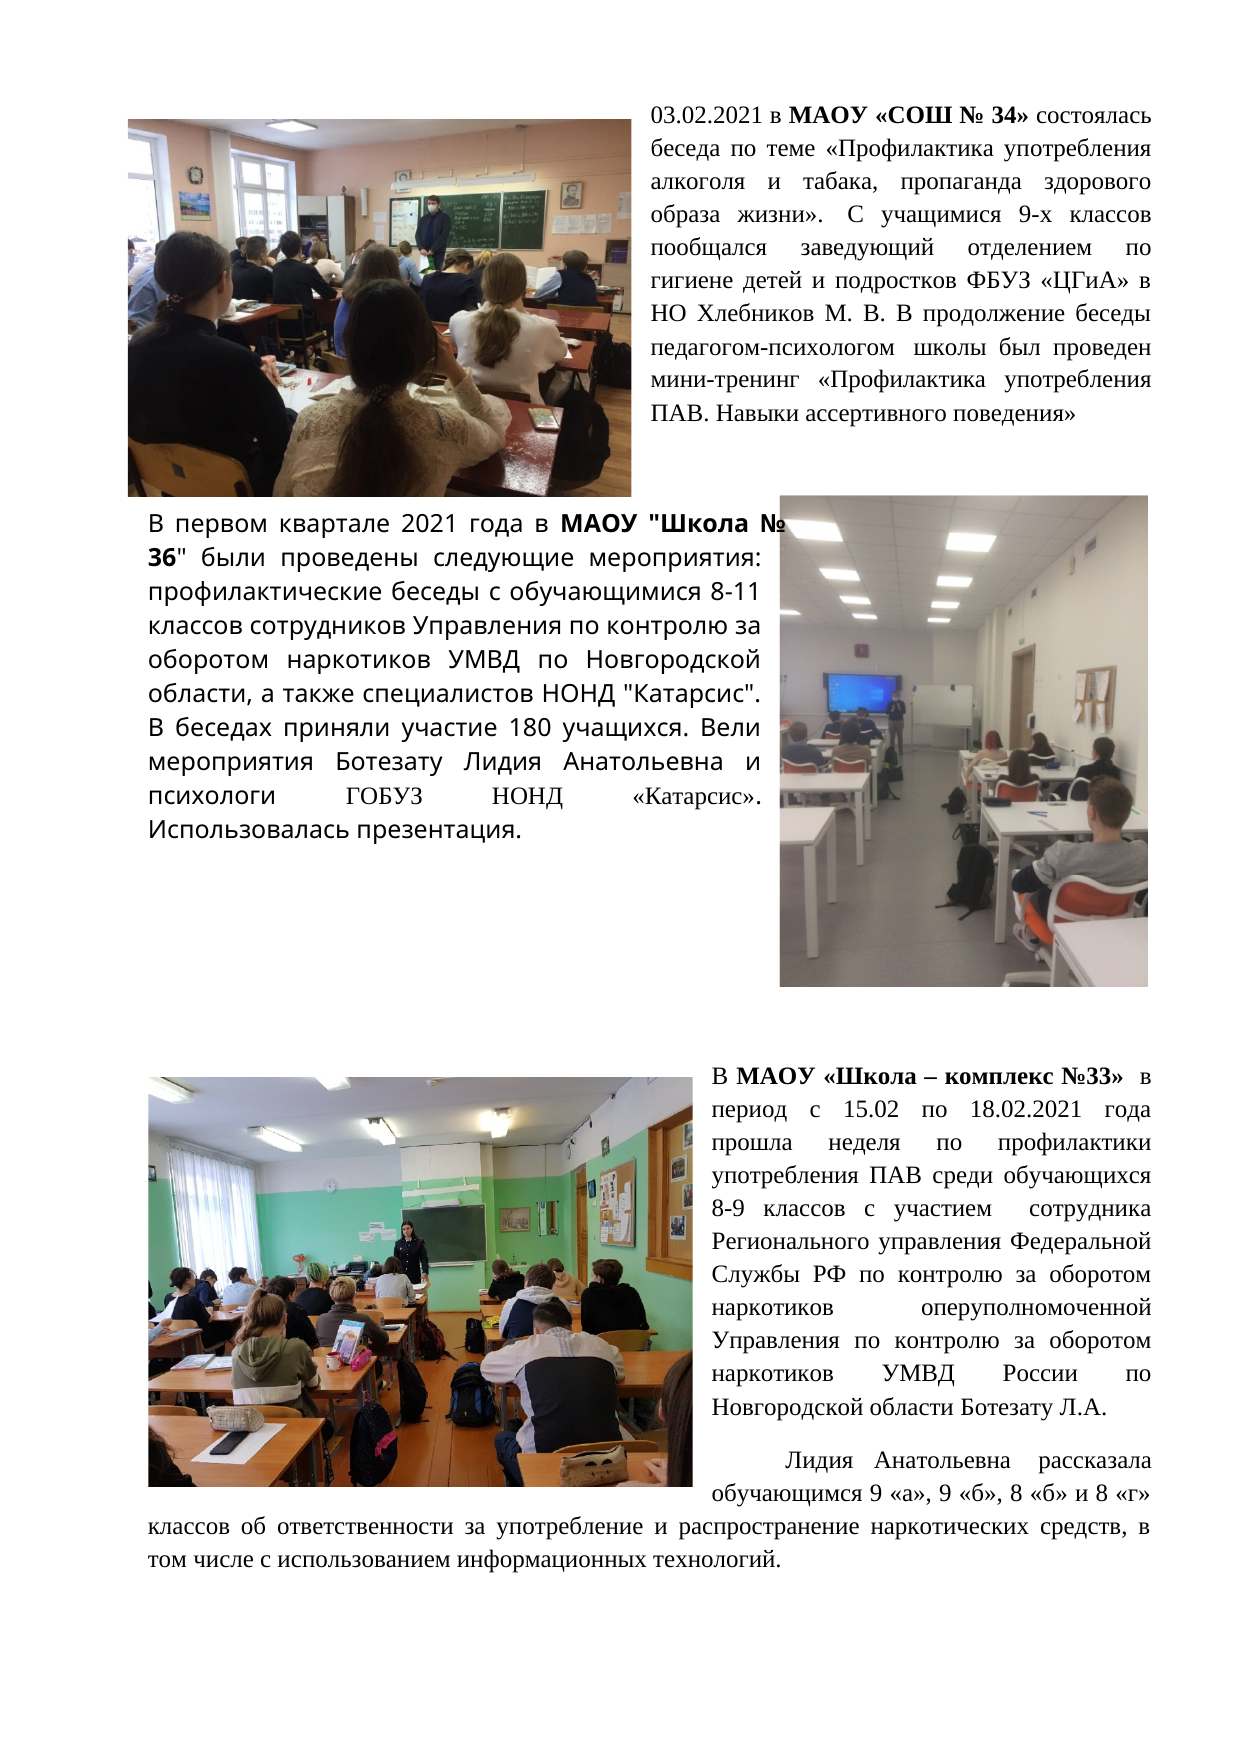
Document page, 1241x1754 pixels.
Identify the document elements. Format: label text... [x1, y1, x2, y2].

picture [780, 496, 1148, 505]
picture [148, 1077, 693, 1487]
picture [780, 846, 1148, 987]
text Лидия Анатольевна рассказала обучающимся 9 «а», 9 «б», 8 «б» и 8 «г» классов об ответственности за употребление и распространение наркотических средств, в том числе с использованием информационных технологий. [148, 1540, 1152, 1573]
picture [127, 119, 632, 497]
text В первом квартале 2021 года в МАОУ "Школа № 36" были проведены следующие мероприятия: профилактические беседы с обучающимися 8-11 классов сотрудников Управления по контролю за оборотом наркотиков УМВД по Новгородской области, а также специалистов НОНД "Катарсис". В беседах приняли участие 180 учащихся. Вели мероприятия Ботезату Лидия Анатольевна и психологи ГОБУЗ НОНД «Катарсис». Использовалась презентация. [148, 505, 1152, 846]
text 03.02.2021 в МАОУ «СОШ № 34» состоялась беседа по теме «Профилактика употребления алкоголя и табака, пропаганда здорового образа жизни». С учащимися 9-х классов пообщался заведующий отделением по гигиене детей и подростков ФБУЗ «ЦГиА» в НО Хлебников М. В. В продолжение беседы педагогом-психологом школы был проведен мини-тренинг «Профилактика употребления ПАВ. Навыки ассертивного поведения» [148, 100, 1152, 426]
text Лидия Анатольевна рассказала обучающимся 9 «а», 9 «б», 8 «б» и 8 «г» классов об ответственности за употребление и распространение наркотических средств, в том числе с использованием информационных технологий. [148, 1445, 1152, 1511]
